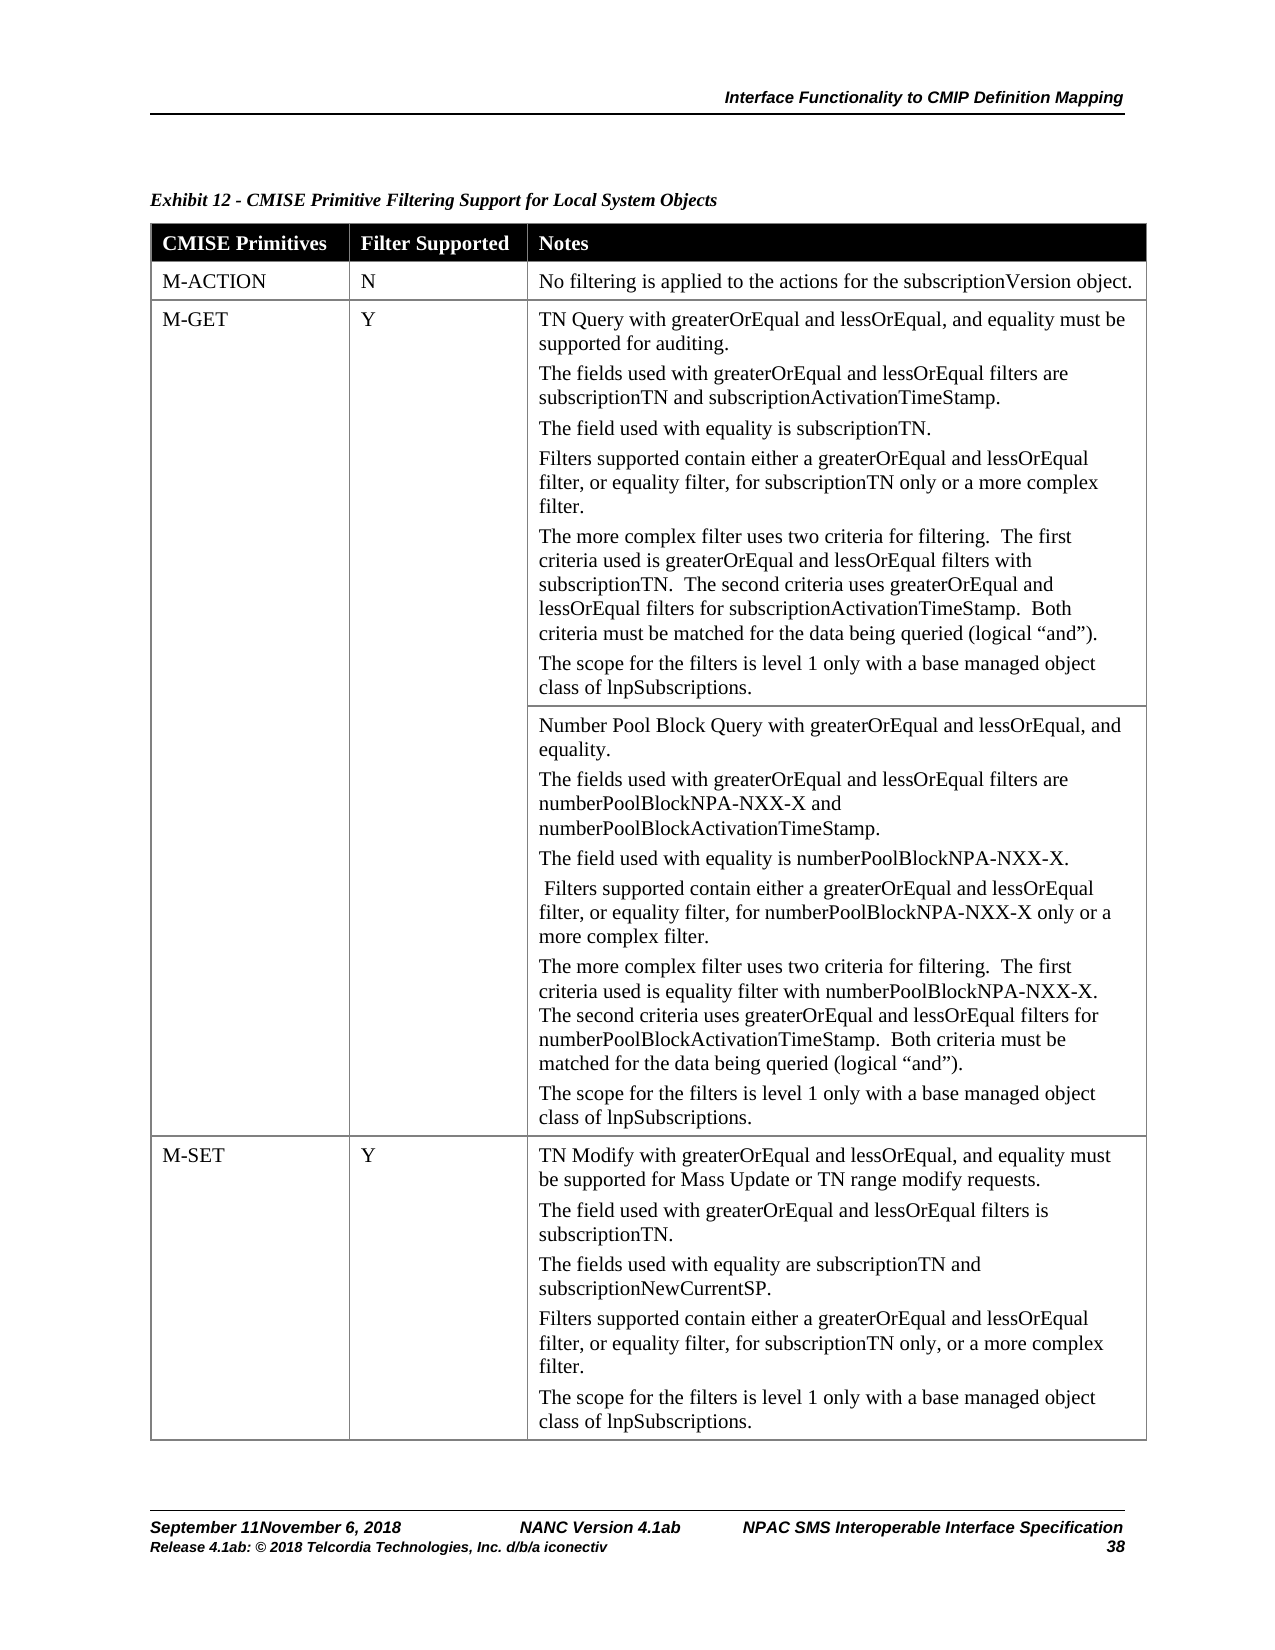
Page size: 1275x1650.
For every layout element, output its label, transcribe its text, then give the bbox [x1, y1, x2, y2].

table_cell Number Pool Block Query with greaterOrEqual and lessOrEqual, and equality. The fields used with greaterOrEqual and lessOrEqual filters are numberPoolBlockNPA-NXX-X and numberPoolBlockActivationTimeStamp. The field used with equality is numberPoolBlockNPA-NXX-X. Filters supported contain either a greaterOrEqual and lessOrEqual filter, or equality filter, for numberPoolBlockNPA-NXX-X only or a more complex filter. The more complex filter uses two criteria for filtering. The first criteria used is equality filter with numberPoolBlockNPA-NXX-X. The second criteria uses greaterOrEqual and lessOrEqual filters for numberPoolBlockActivationTimeStamp. Both criteria must be matched for the data being queried (logical “and”). The scope for the filters is level 1 only with a base managed object class of lnpSubscriptions. [528, 707, 1146, 1135]
table_header CMISE Primitives [152, 224, 349, 261]
table_cell Y [350, 301, 527, 1135]
table_cell M-ACTION [152, 262, 349, 299]
table_cell M-SET [152, 1137, 349, 1439]
table_cell M-GET [152, 301, 349, 1135]
table_cell N [350, 262, 527, 299]
table_cell No filtering is applied to the actions for the subscriptionVersion object. [528, 262, 1146, 299]
table_cell Y [350, 1137, 527, 1439]
text Exhibit 12 - CMISE Primitive Filtering Support for Local System Objects [150, 188, 1125, 210]
table_cell TN Query with greaterOrEqual and lessOrEqual, and equality must be supported for auditing. The fields used with greaterOrEqual and lessOrEqual filters are subscriptionTN and subscriptionActivationTimeStamp. The field used with equality is subscriptionTN. Filters supported contain either a greaterOrEqual and lessOrEqual filter, or equality filter, for subscriptionTN only or a more complex filter. The more complex filter uses two criteria for filtering. The first criteria used is greaterOrEqual and lessOrEqual filters with subscriptionTN. The second criteria uses greaterOrEqual and lessOrEqual filters for subscriptionActivationTimeStamp. Both criteria must be matched for the data being queried (logical “and”). The scope for the filters is level 1 only with a base managed object class of lnpSubscriptions. [528, 301, 1146, 705]
table_header Notes [528, 224, 1146, 261]
table_header Filter Supported [350, 224, 527, 261]
table_cell TN Modify with greaterOrEqual and lessOrEqual, and equality must be supported for Mass Update or TN range modify requests. The field used with greaterOrEqual and lessOrEqual filters is subscriptionTN. The fields used with equality are subscriptionTN and subscriptionNewCurrentSP. Filters supported contain either a greaterOrEqual and lessOrEqual filter, or equality filter, for subscriptionTN only, or a more complex filter. The scope for the filters is level 1 only with a base managed object class of lnpSubscriptions. [528, 1137, 1146, 1439]
